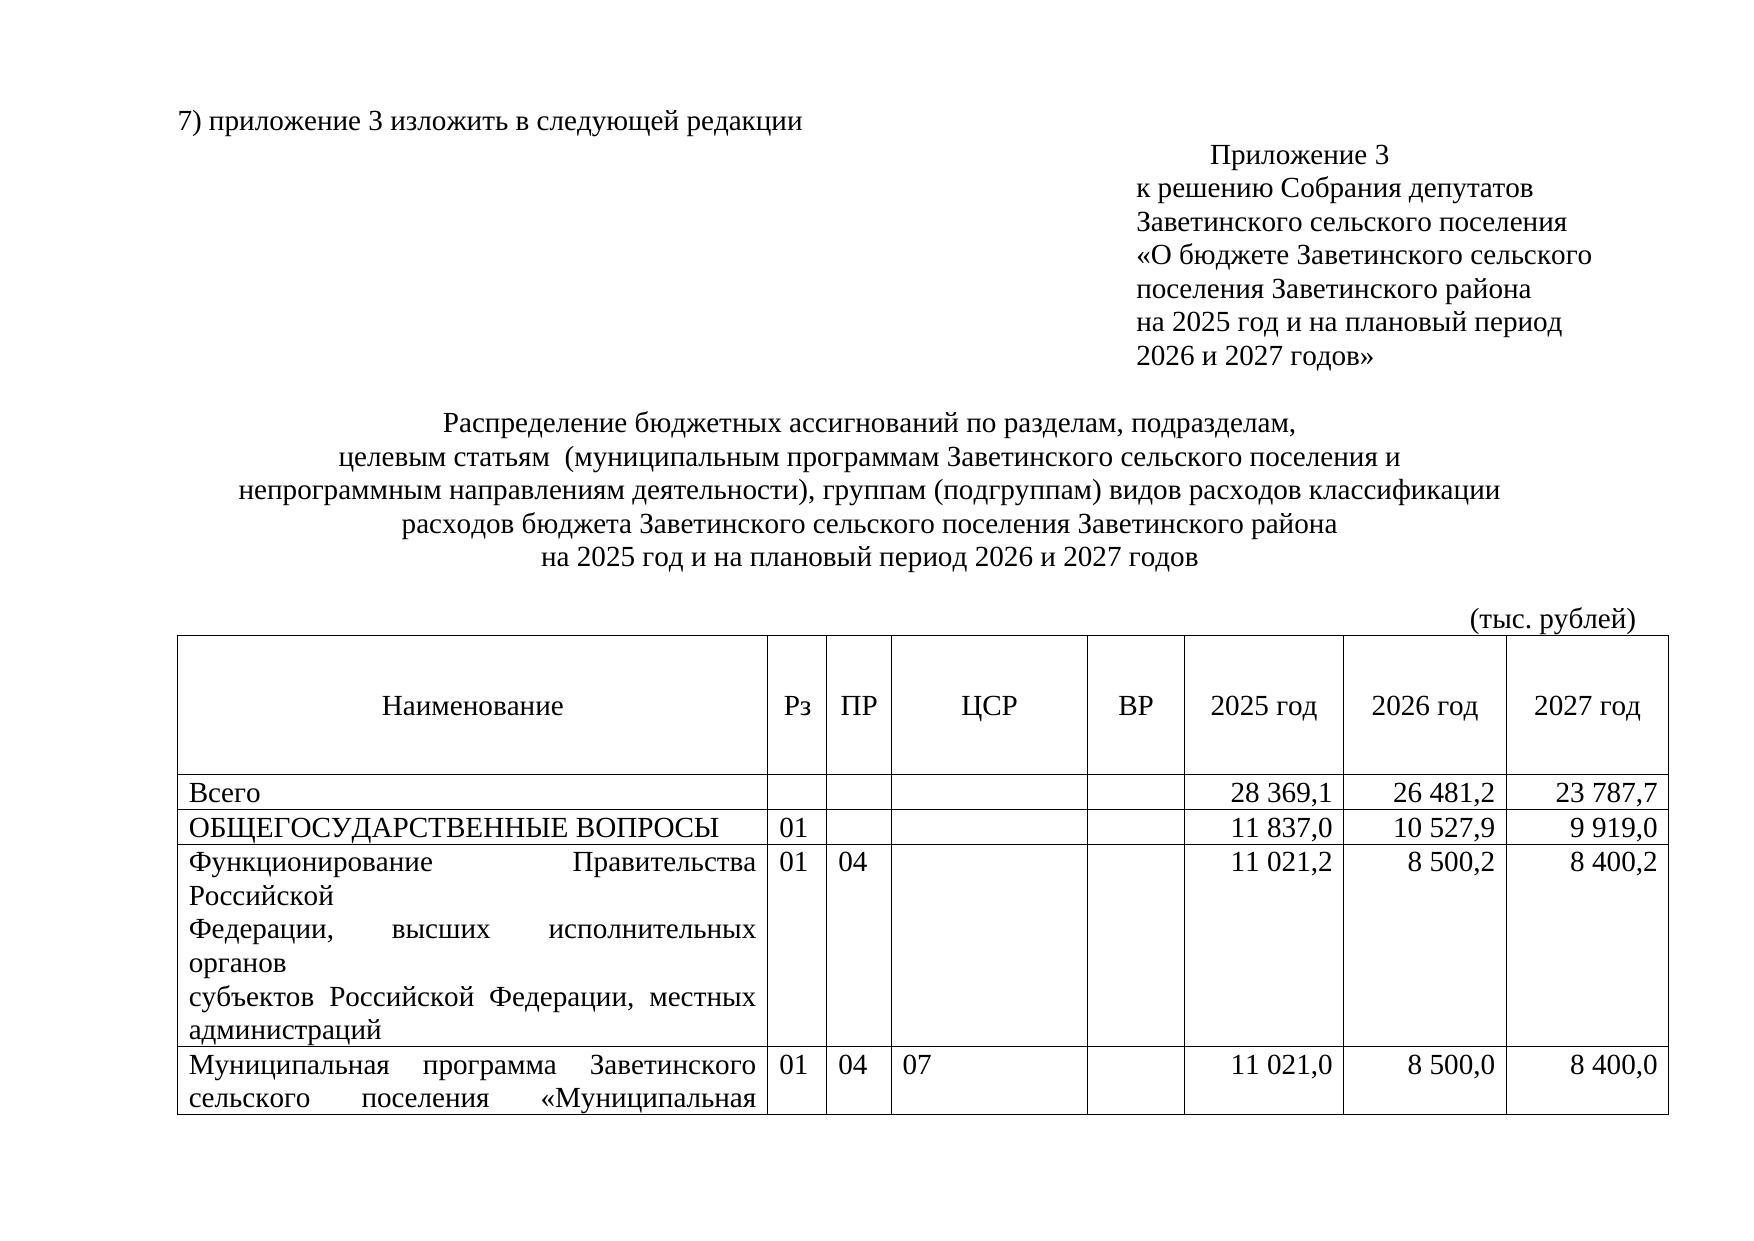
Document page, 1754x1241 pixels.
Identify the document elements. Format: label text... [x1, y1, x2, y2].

table_cell 26 481,2 [1344, 775, 1506, 809]
table_header ЦСР [892, 636, 1087, 774]
table_cell [827, 775, 891, 809]
table_cell 8 400,2 [1507, 845, 1668, 1046]
text целевым статьям (муниципальным программам Заветинского сельского поселения и [103, 439, 1636, 472]
table_cell 11 021,0 [1185, 1047, 1343, 1114]
text 7) приложение 3 изложить в следующей редакции [103, 103, 1636, 137]
text поселения Заветинского района [1136, 271, 1636, 304]
text «О бюджете Заветинского сельского [1136, 237, 1636, 271]
text на 2025 год и на плановый период 2026 и 2027 годов [103, 539, 1636, 573]
table_cell ОБЩЕГОСУДАРСТВЕННЫЕ ВОПРОСЫ [178, 810, 767, 843]
table_cell [892, 810, 1087, 843]
table_cell Функционирование Правительства Российской Федерации, высших исполнительных органов субъектов Российской Федерации, местных администраций [178, 845, 767, 1046]
table_cell 01 [768, 845, 826, 1046]
table_cell [1088, 810, 1184, 843]
table_header 2027 год [1507, 636, 1668, 774]
table_header 2026 год [1344, 636, 1506, 774]
table_cell 01 [768, 1047, 826, 1114]
text (тыс. рублей) [103, 602, 1636, 635]
table_cell 04 [827, 1047, 891, 1114]
table_cell 11 021,2 [1185, 845, 1343, 1046]
text непрограммным направлениям деятельности), группам (подгруппам) видов расходов классификации [103, 472, 1636, 506]
table_cell 28 369,1 [1185, 775, 1343, 809]
table_header ПР [827, 636, 891, 774]
table_cell 8 500,0 [1344, 1047, 1506, 1114]
table_cell Всего [178, 775, 767, 809]
table_cell 10 527,9 [1344, 810, 1506, 843]
table_cell [892, 775, 1087, 809]
table_cell [1088, 775, 1184, 809]
text Заветинского сельского поселения [1136, 204, 1636, 237]
table_cell [1088, 845, 1184, 1046]
text Распределение бюджетных ассигнований по разделам, подразделам, [103, 405, 1636, 439]
table_cell 9 919,0 [1507, 810, 1668, 843]
text расходов бюджета Заветинского сельского поселения Заветинского района [103, 506, 1636, 539]
table_cell 8 500,2 [1344, 845, 1506, 1046]
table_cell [178, 1047, 767, 1114]
table_cell [1088, 1047, 1184, 1114]
table_cell [892, 845, 1087, 1046]
table_cell [827, 810, 891, 843]
table_cell 23 787,7 [1507, 775, 1668, 809]
text Приложение 3 [1136, 137, 1636, 170]
table_cell 04 [827, 845, 891, 1046]
table_cell 11 837,0 [1185, 810, 1343, 843]
table_cell 8 400,0 [1507, 1047, 1668, 1114]
table_header ВР [1088, 636, 1184, 774]
text к решению Собрания депутатов [1136, 170, 1636, 204]
table_header 2025 год [1185, 636, 1343, 774]
text на 2025 год и на плановый период [1136, 304, 1636, 338]
table_header Рз [768, 636, 826, 774]
table_header Наименование [178, 636, 767, 774]
table_cell 01 [768, 810, 826, 843]
table_cell 07 [892, 1047, 1087, 1114]
text 2026 и 2027 годов» [1136, 338, 1636, 372]
table_cell [768, 775, 826, 809]
